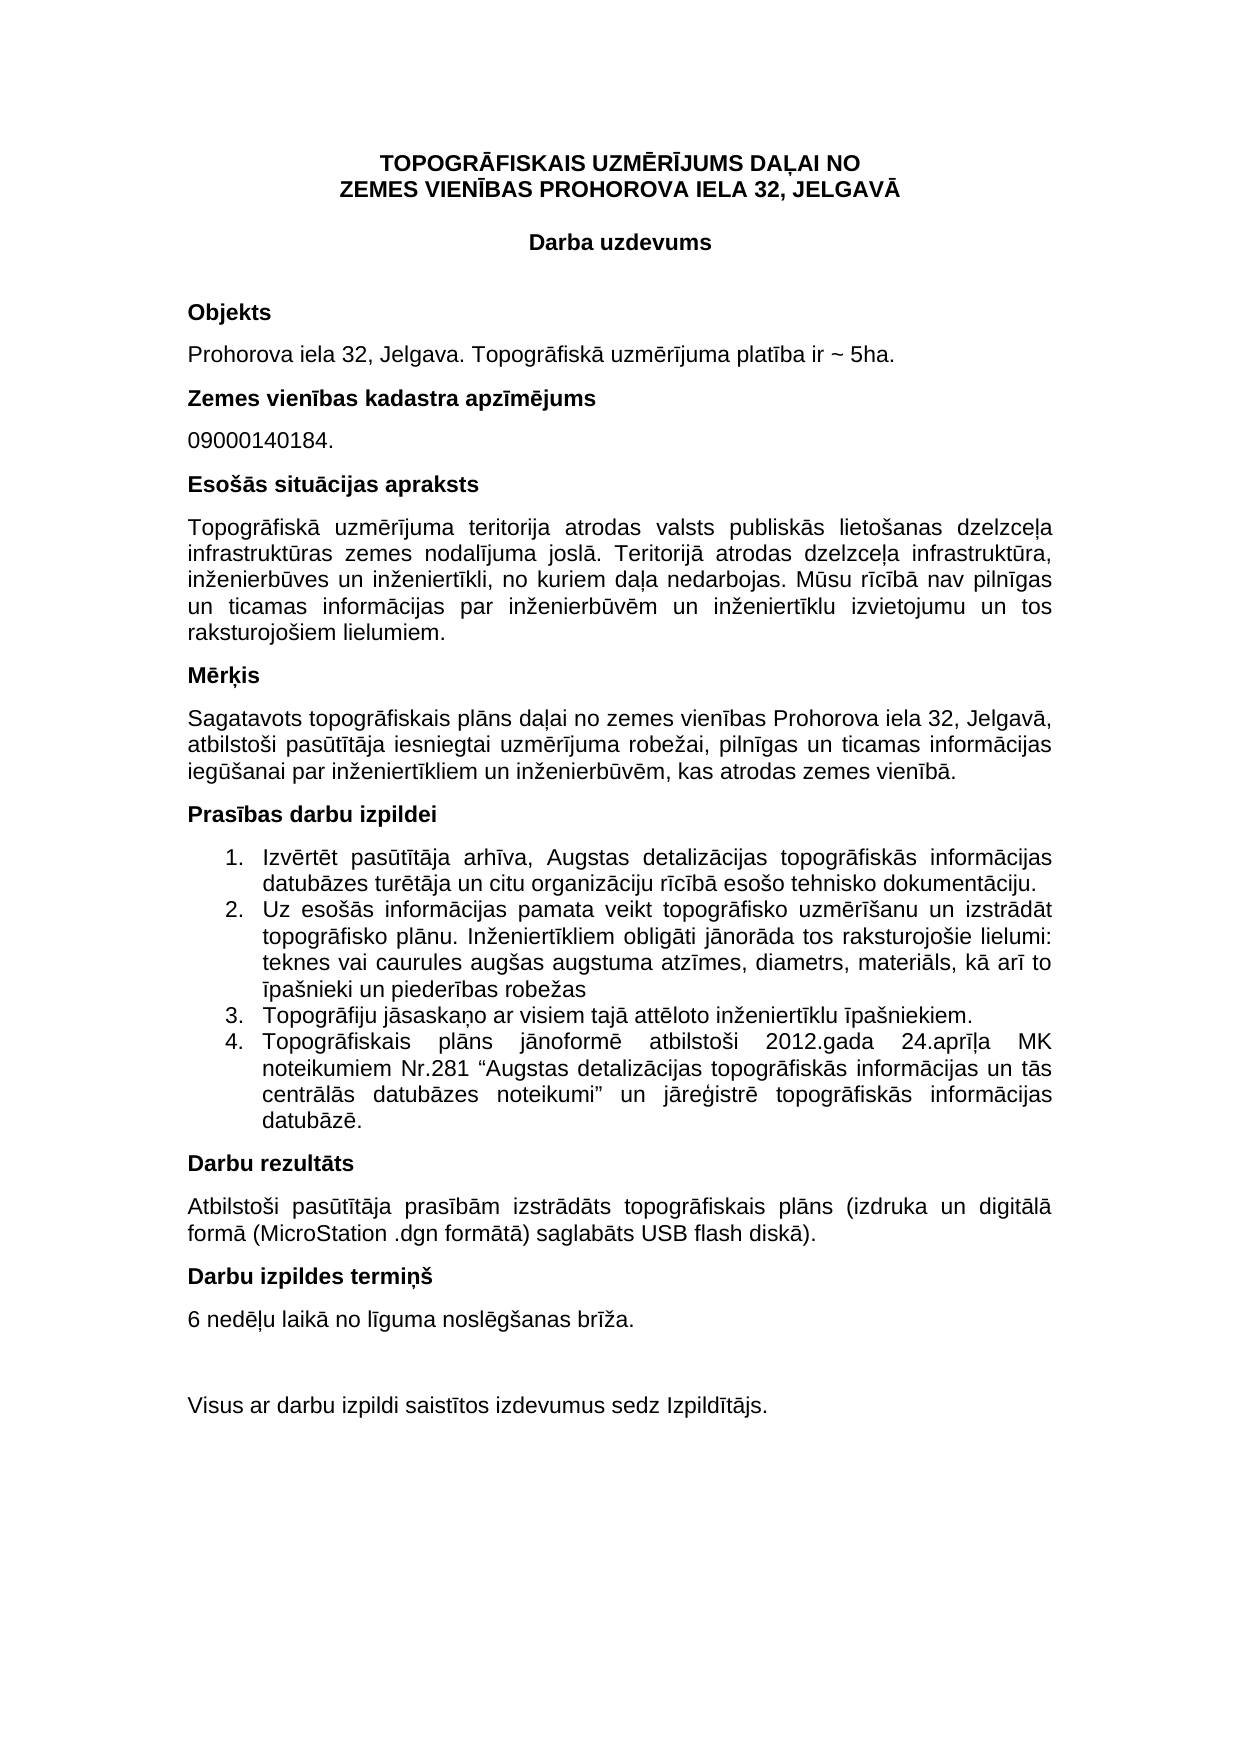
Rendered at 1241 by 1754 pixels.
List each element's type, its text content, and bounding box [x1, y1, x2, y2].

text Esošās situācijas apraksts [187, 471, 1053, 497]
list Izvērtēt pasūtītāja arhīva, Augstas detalizācijas topogrāfiskās informācijas datubāzes turētāja un citu organizāciju rīcībā esošo tehnisko dokumentāciju. [225, 844, 1053, 896]
text Mērķis [187, 662, 1053, 688]
text Sagatavots topogrāfiskais plāns daļai no zemes vienības Prohorova iela 32, Jelgavā, atbilstoši pasūtītāja iesniegtai uzmērījuma robežai, pilnīgas un ticamas informācijas iegūšanai par inženiertīkliem un inženierbūvēm, kas atrodas zemes vienībā. [187, 705, 1053, 784]
text 6 nedēļu laikā no līguma noslēgšanas brīža. [187, 1306, 1053, 1332]
text Objekts [187, 298, 1053, 325]
text Prasības darbu izpildei [187, 801, 1053, 827]
text Topogrāfiskā uzmērījuma teritorija atrodas valsts publiskās lietošanas dzelzceļa infrastruktūras zemes nodalījuma joslā. Teritorijā atrodas dzelzceļa infrastruktūra, inženierbūves un inženiertīkli, no kuriem daļa nedarbojas. Mūsu rīcībā nav pilnīgas un ticamas informācijas par inženierbūvēm un inženiertīklu izvietojumu un tos raksturojošiem lielumiem. [187, 513, 1053, 645]
text TOPOGRĀFISKAIS UZMĒRĪJUMS DAĻAI NO [187, 150, 1053, 176]
text Darbu izpildes termiņš [187, 1263, 1053, 1289]
text Prohorova iela 32, Jelgava. Topogrāfiskā uzmērījuma platība ir ~ 5ha. [187, 341, 1053, 368]
text Darbu rezultāts [187, 1150, 1053, 1177]
text ZEMES VIENĪBAS PROHOROVA IELA 32, JELGAVĀ [187, 176, 1053, 203]
text 09000140184. [187, 427, 1053, 454]
list Topogrāfiju jāsaskaņo ar visiem tajā attēloto inženiertīklu īpašniekiem. [225, 1002, 1053, 1028]
text Visus ar darbu izpildi saistītos izdevumus sedz Izpildītājs. [187, 1392, 1053, 1418]
list Topogrāfiskais plāns jānoformē atbilstoši 2012.gada 24.aprīļa MK noteikumiem Nr.281 “Augstas detalizācijas topogrāfiskās informācijas un tās centrālās datubāzes noteikumi” un jāreģistrē topogrāfiskās informācijas datubāzē. [225, 1028, 1053, 1134]
text Atbilstoši pasūtītāja prasībām izstrādāts topogrāfiskais plāns (izdruka un digitālā formā (MicroStation .dgn formātā) saglabāts USB flash diskā). [187, 1193, 1053, 1246]
text Zemes vienības kadastra apzīmējums [187, 384, 1053, 411]
text Darba uzdevums [187, 229, 1053, 255]
list Uz esošās informācijas pamata veikt topogrāfisko uzmērīšanu un izstrādāt topogrāfisko plānu. Inženiertīkliem obligāti jānorāda tos raksturojošie lielumi: teknes vai caurules augšas augstuma atzīmes, diametrs, materiāls, kā arī to īpašnieki un piederības robežas [225, 896, 1053, 1002]
